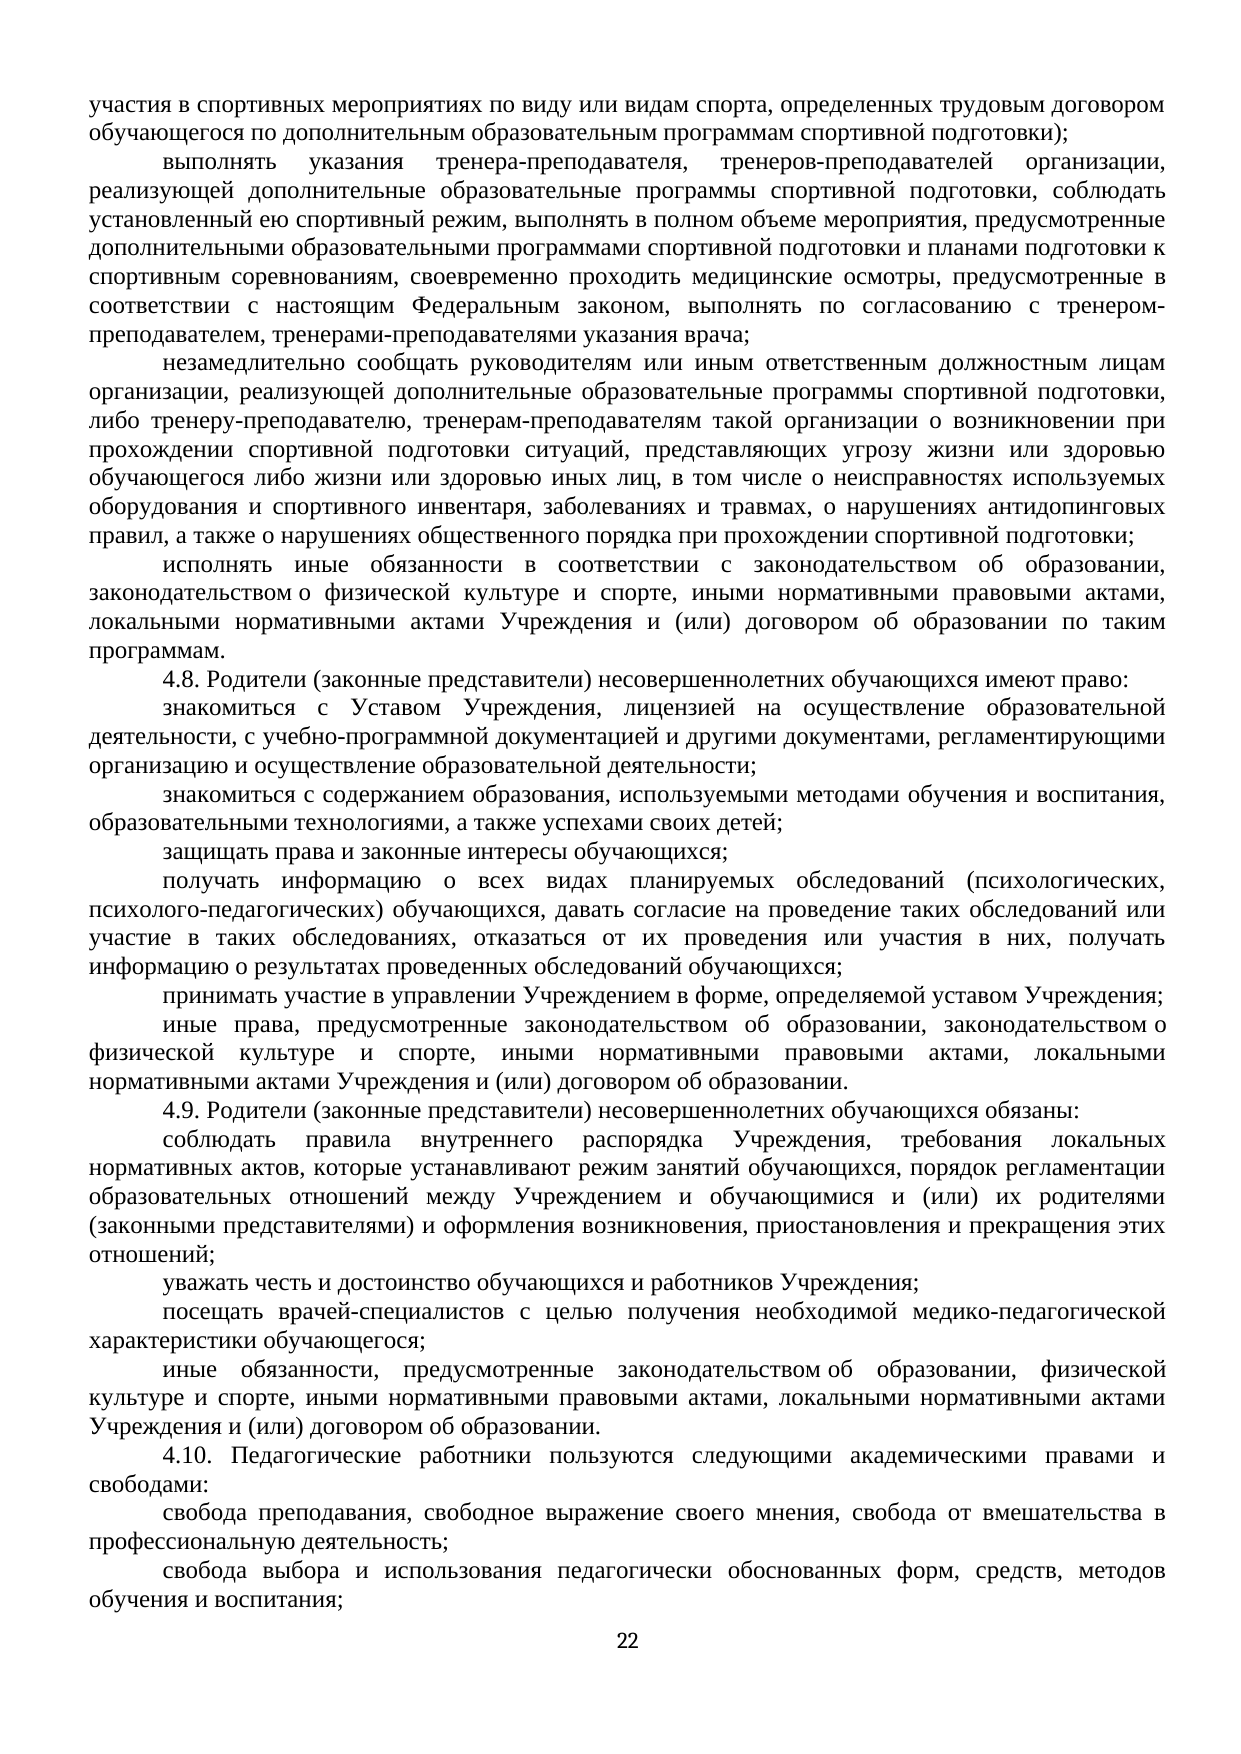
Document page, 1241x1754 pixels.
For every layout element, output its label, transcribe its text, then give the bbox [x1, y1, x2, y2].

text 4.9. Родители (законные представители) несовершеннолетних обучающихся обязаны: [89, 1095, 1167, 1124]
text незамедлительно сообщать руководителям или иным ответственным должностным лицам организации, реализующей дополнительные образовательные программы спортивной подготовки, либо тренеру-преподавателю, тренерам-преподавателям такой организации о возникновении при прохождении спортивной подготовки ситуаций, представляющих угрозу жизни или здоровью обучающегося либо жизни или здоровью иных лиц, в том числе о неисправностях используемых оборудования и спортивного инвентаря, заболеваниях и травмах, о нарушениях антидопинговых правил, а также о нарушениях общественного порядка при прохождении спортивной подготовки; [89, 347, 1167, 549]
text 4.10. Педагогические работники пользуются следующими академическими правами и свободами: [89, 1440, 1167, 1497]
text свобода выбора и использования педагогически обоснованных форм, средств, методов обучения и воспитания; [89, 1555, 1167, 1612]
text знакомиться с Уставом Учреждения, лицензией на осуществление образовательной деятельности, с учебно-программной документацией и другими документами, регламентирующими организацию и осуществление образовательной деятельности; [89, 692, 1167, 779]
text иные права, предусмотренные законодательством об образовании, законодательством о физической культуре и спорте, иными нормативными правовыми актами, локальными нормативными актами Учреждения и (или) договором об образовании. [89, 1009, 1167, 1095]
text знакомиться с содержанием образования, используемыми методами обучения и воспитания, образовательными технологиями, а также успехами своих детей; [89, 779, 1167, 836]
text посещать врачей-специалистов с целью получения необходимой медико-педагогической характеристики обучающегося; [89, 1296, 1167, 1354]
text 4.8. Родители (законные представители) несовершеннолетних обучающихся имеют право: [89, 664, 1167, 692]
text иные обязанности, предусмотренные законодательством об образовании, физической культуре и спорте, иными нормативными правовыми актами, локальными нормативными актами Учреждения и (или) договором об образовании. [89, 1354, 1167, 1440]
text уважать честь и достоинство обучающихся и работников Учреждения; [89, 1267, 1167, 1296]
text свобода преподавания, свободное выражение своего мнения, свобода от вмешательства в профессиональную деятельность; [89, 1497, 1167, 1555]
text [89, 89, 1167, 146]
text защищать права и законные интересы обучающихся; [89, 836, 1167, 865]
text принимать участие в управлении Учреждением в форме, определяемой уставом Учреждения; [89, 980, 1167, 1009]
text исполнять иные обязанности в соответствии с законодательством об образовании, законодательством о физической культуре и спорте, иными нормативными правовыми актами, локальными нормативными актами Учреждения и (или) договором об образовании по таким программам. [89, 549, 1167, 664]
text выполнять указания тренера-преподавателя, тренеров-преподавателей организации, реализующей дополнительные образовательные программы спортивной подготовки, соблюдать установленный ею спортивный режим, выполнять в полном объеме мероприятия, предусмотренные дополнительными образовательными программами спортивной подготовки и планами подготовки к спортивным соревнованиям, своевременно проходить медицинские осмотры, предусмотренные в соответствии с настоящим Федеральным законом, выполнять по согласованию с тренером-преподавателем, тренерами-преподавателями указания врача; [89, 146, 1167, 347]
text соблюдать правила внутреннего распорядка Учреждения, требования локальных нормативных актов, которые устанавливают режим занятий обучающихся, порядок регламентации образовательных отношений между Учреждением и обучающимися и (или) их родителями (законными представителями) и оформления возникновения, приостановления и прекращения этих отношений; [89, 1124, 1167, 1267]
text получать информацию о всех видах планируемых обследований (психологических, психолого-педагогических) обучающихся, давать согласие на проведение таких обследований или участие в таких обследованиях, отказаться от их проведения или участия в них, получать информацию о результатах проведенных обследований обучающихся; [89, 865, 1167, 980]
